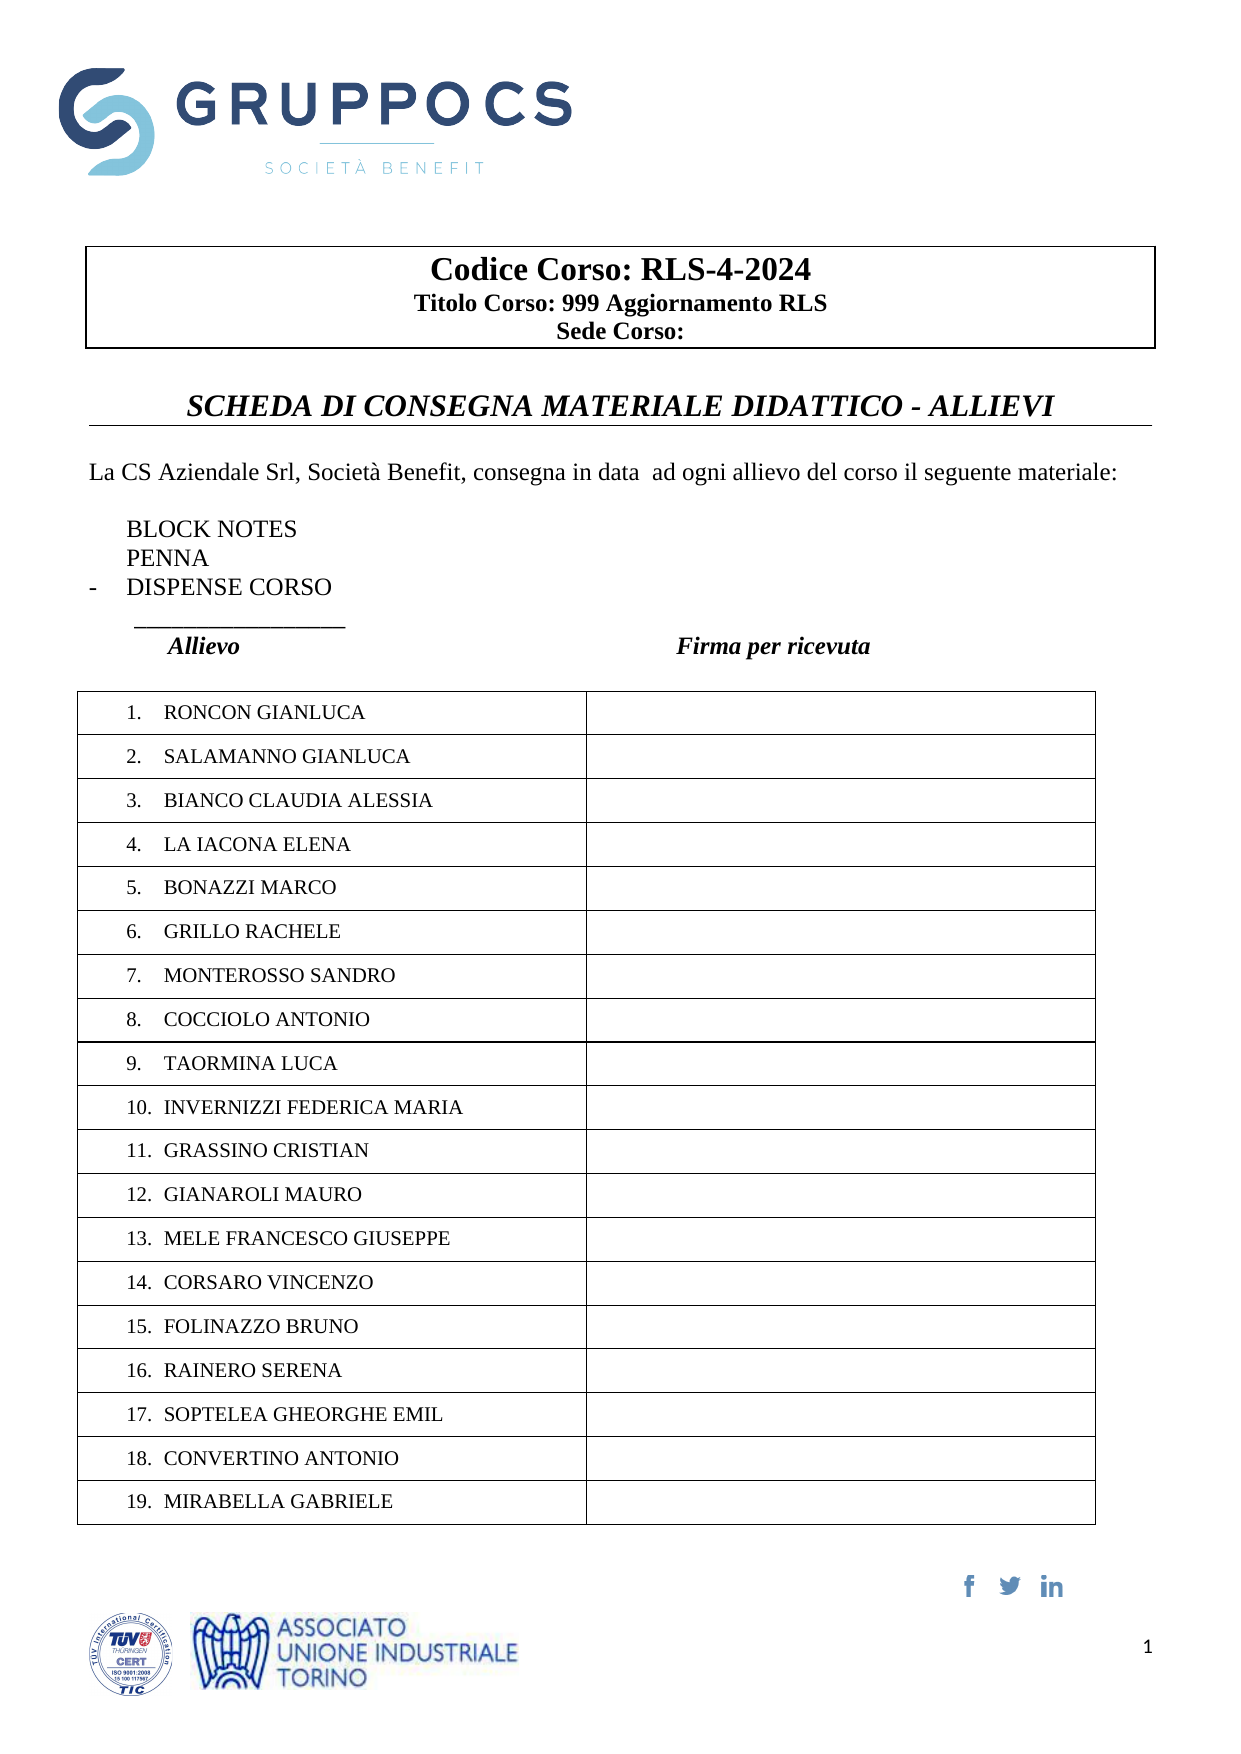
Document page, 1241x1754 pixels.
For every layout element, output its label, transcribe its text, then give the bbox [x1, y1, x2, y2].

table_cell MELE FRANCESCO GIUSEPPE [78, 1218, 586, 1261]
text BLOCK NOTES [126, 514, 1152, 543]
table_cell MIRABELLA GABRIELE [78, 1481, 586, 1524]
table_cell [587, 1086, 1095, 1129]
picture [964, 1575, 1063, 1597]
table_cell [587, 779, 1095, 822]
table_cell [587, 955, 1095, 997]
table_cell BIANCO CLAUDIA ALESSIA [78, 779, 586, 822]
text _________________ [88, 601, 1152, 631]
text PENNA [126, 543, 1152, 572]
table_cell [587, 1262, 1095, 1304]
table_cell [587, 1306, 1095, 1348]
text La CS Aziendale Srl, Società Benefit, consegna in data ad ogni allievo del corso il seguente materiale: [88, 457, 1152, 486]
table_cell GRASSINO CRISTIAN [78, 1130, 586, 1173]
table_cell RAINERO SERENA [78, 1349, 586, 1392]
table_cell [587, 1481, 1095, 1524]
picture [89, 1613, 173, 1696]
table_header [587, 692, 1095, 734]
table_cell GRILLO RACHELE [78, 911, 586, 954]
text SCHEDA DI CONSEGNA MATERIALE DIDATTICO - ALLIEVI [88, 387, 1152, 426]
table_cell [587, 1174, 1095, 1217]
table_cell LA IACONA ELENA [78, 823, 586, 866]
table_header RONCON GIANLUCA [78, 692, 586, 734]
table_cell SALAMANNO GIANLUCA [78, 735, 586, 778]
table_cell [587, 1130, 1095, 1173]
table_cell [587, 1043, 1095, 1085]
table_cell [587, 1393, 1095, 1436]
table_cell INVERNIZZI FEDERICA MARIA [78, 1086, 586, 1129]
text Codice Corso: RLS-4-2024 [87, 247, 1154, 288]
list DISPENSE CORSO [88, 572, 1152, 601]
table_cell [587, 1437, 1095, 1480]
table_cell MONTEROSSO SANDRO [78, 955, 586, 997]
table_cell [587, 867, 1095, 910]
text Sede Corso: [87, 313, 1154, 347]
picture [190, 1612, 520, 1690]
table_cell TAORMINA LUCA [78, 1043, 586, 1085]
text Titolo Corso: 999 Aggiornamento RLS [88, 288, 1152, 313]
table_cell [587, 999, 1095, 1041]
table_cell GIANAROLI MAURO [78, 1174, 586, 1217]
table_cell [587, 911, 1095, 954]
table_cell [587, 735, 1095, 778]
text Allievo Firma per ricevuta [88, 631, 1152, 660]
picture [58, 68, 580, 178]
table_cell SOPTELEA GHEORGHE EMIL [78, 1393, 586, 1436]
table_cell COCCIOLO ANTONIO [78, 999, 586, 1041]
table_cell [587, 823, 1095, 866]
table_cell FOLINAZZO BRUNO [78, 1306, 586, 1348]
table_cell CORSARO VINCENZO [78, 1262, 586, 1304]
table_cell [587, 1218, 1095, 1261]
table_cell BONAZZI MARCO [78, 867, 586, 910]
table_cell CONVERTINO ANTONIO [78, 1437, 586, 1480]
table_cell [587, 1349, 1095, 1392]
